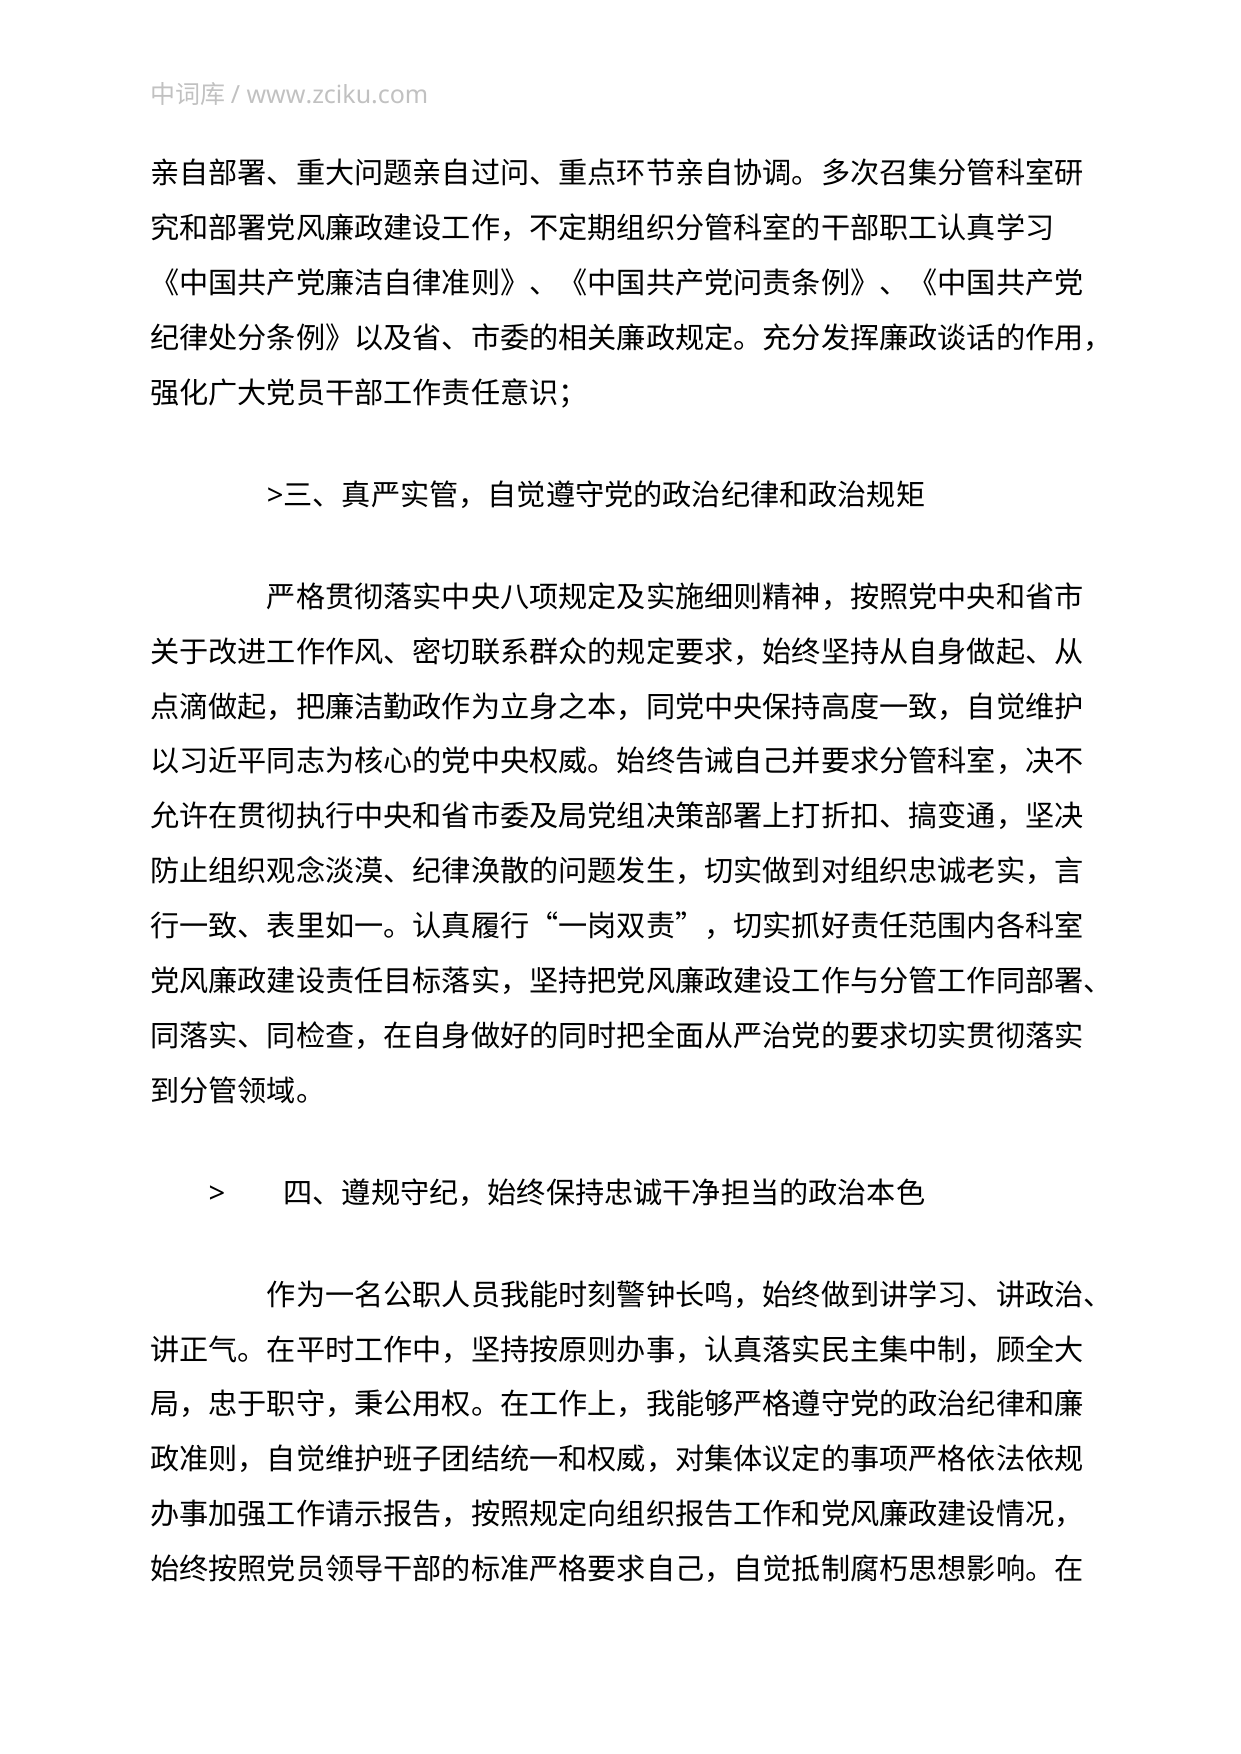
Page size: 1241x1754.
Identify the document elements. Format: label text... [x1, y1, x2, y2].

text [150, 1271, 1090, 1588]
text 严格贯彻落实中央八项规定及实施细则精神，按照党中央和省市关于改进工作作风、密切联系群众的规定要求，始终坚持从自身做起、从点滴做起，把廉洁勤政作为立身之本，同党中央保持高度一致，自觉维护以习近平同志为核心的党中央权威。始终告诫自己并要求分管科室，决不允许在贯彻执行中央和省市委及局党组决策部署上打折扣、搞变通，坚决防止组织观念淡漠、纪律涣散的问题发生，切实做到对组织忠诚老实，言行一致、表里如一。认真履行“一岗双责”，切实抓好责任范围内各科室党风廉政建设责任目标落实，坚持把党风廉政建设工作与分管工作同部署、同落实、同检查，在自身做好的同时把全面从严治党的要求切实贯彻落实到分管领域。 [150, 573, 1090, 1110]
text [150, 150, 1090, 412]
text > 四、遵规守纪，始终保持忠诚干净担当的政治本色 [150, 1169, 1090, 1212]
text >三、真严实管，自觉遵守党的政治纪律和政治规矩 [150, 471, 1090, 514]
